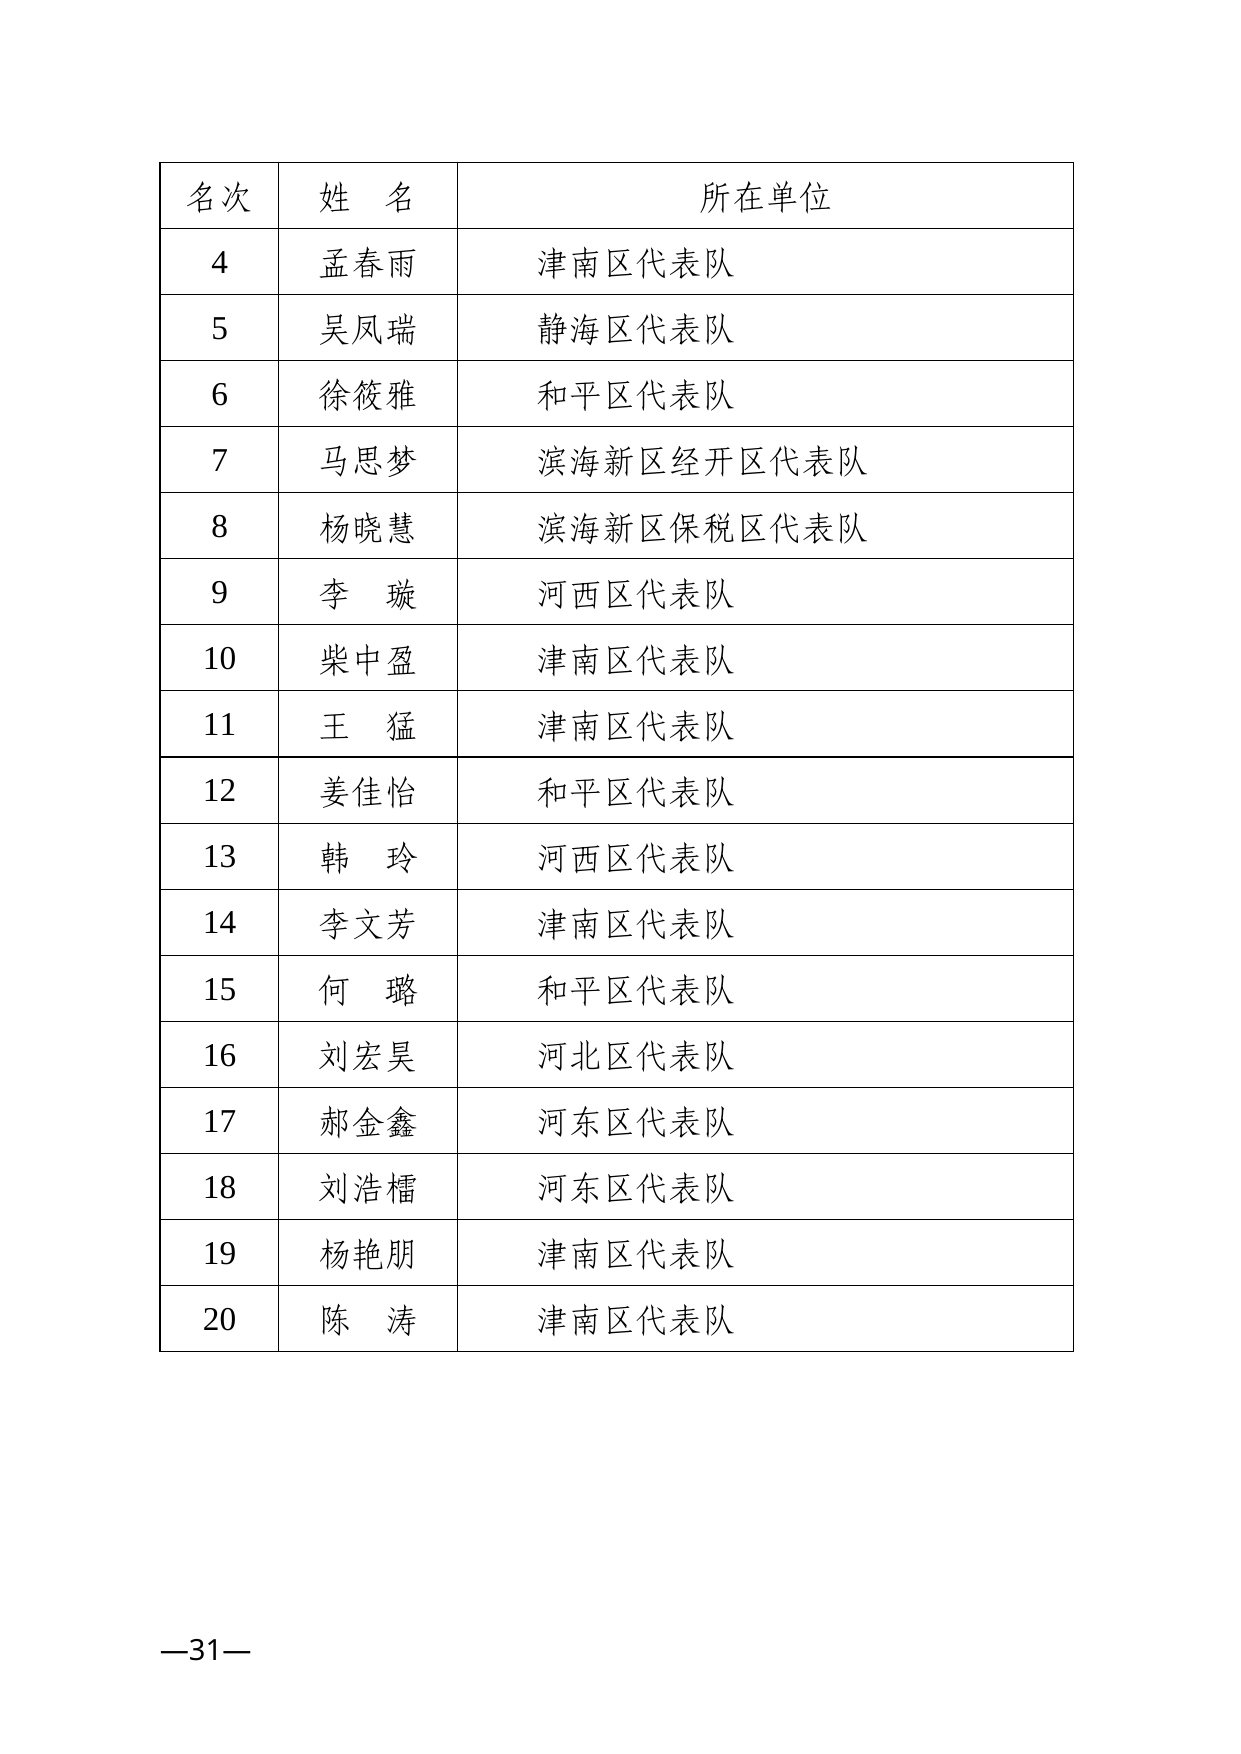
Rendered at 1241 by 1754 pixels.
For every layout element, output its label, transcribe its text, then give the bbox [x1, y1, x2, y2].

table_cell 和平区代表队 [458, 956, 1073, 1021]
table_cell 杨晓慧 [279, 493, 457, 558]
table_cell 津南区代表队 [458, 1220, 1073, 1285]
table_cell 陈 涛 [279, 1286, 457, 1351]
table_cell 和平区代表队 [458, 361, 1073, 426]
table_cell 20 [161, 1286, 278, 1351]
table_cell 柴中盈 [279, 625, 457, 690]
table_cell 韩 玲 [279, 824, 457, 888]
table_cell 姜佳怡 [279, 758, 457, 822]
table_cell 杨艳朋 [279, 1220, 457, 1285]
table_cell 津南区代表队 [458, 229, 1073, 294]
table_cell 7 [161, 427, 278, 492]
table_cell 郝金鑫 [279, 1088, 457, 1153]
table_header 姓 名 [279, 163, 457, 228]
table_cell 5 [161, 295, 278, 360]
table_cell 6 [161, 361, 278, 426]
table_cell 何 璐 [279, 956, 457, 1021]
table_cell 滨海新区保税区代表队 [458, 493, 1073, 558]
table_cell 津南区代表队 [458, 890, 1073, 954]
table_cell 河东区代表队 [458, 1088, 1073, 1153]
table_cell 河东区代表队 [458, 1154, 1073, 1219]
table_cell 16 [161, 1022, 278, 1087]
table_cell 11 [161, 691, 278, 756]
table_cell 徐筱雅 [279, 361, 457, 426]
table_cell 4 [161, 229, 278, 294]
table_cell 刘浩檑 [279, 1154, 457, 1219]
table_cell 河西区代表队 [458, 824, 1073, 888]
table_cell 刘宏昊 [279, 1022, 457, 1087]
table_cell 吴凤瑞 [279, 295, 457, 360]
table_cell 9 [161, 559, 278, 624]
table_cell 津南区代表队 [458, 691, 1073, 756]
table_cell 马思梦 [279, 427, 457, 492]
table_cell 李文芳 [279, 890, 457, 954]
table_cell 静海区代表队 [458, 295, 1073, 360]
table_cell 津南区代表队 [458, 625, 1073, 690]
table_cell 河北区代表队 [458, 1022, 1073, 1087]
table_cell 和平区代表队 [458, 758, 1073, 822]
table_cell 王 猛 [279, 691, 457, 756]
table_cell 8 [161, 493, 278, 558]
table_cell 19 [161, 1220, 278, 1285]
table_cell 河西区代表队 [458, 559, 1073, 624]
table_cell 津南区代表队 [458, 1286, 1073, 1351]
table_cell 滨海新区经开区代表队 [458, 427, 1073, 492]
table_header 名次 [161, 163, 278, 228]
table_cell 15 [161, 956, 278, 1021]
table_cell 12 [161, 758, 278, 822]
table_cell 10 [161, 625, 278, 690]
table_cell 13 [161, 824, 278, 888]
table_cell 18 [161, 1154, 278, 1219]
table_header 所在单位 [458, 163, 1073, 228]
table_cell 孟春雨 [279, 229, 457, 294]
table_cell 李 璇 [279, 559, 457, 624]
table_cell 17 [161, 1088, 278, 1153]
table_cell 14 [161, 890, 278, 954]
